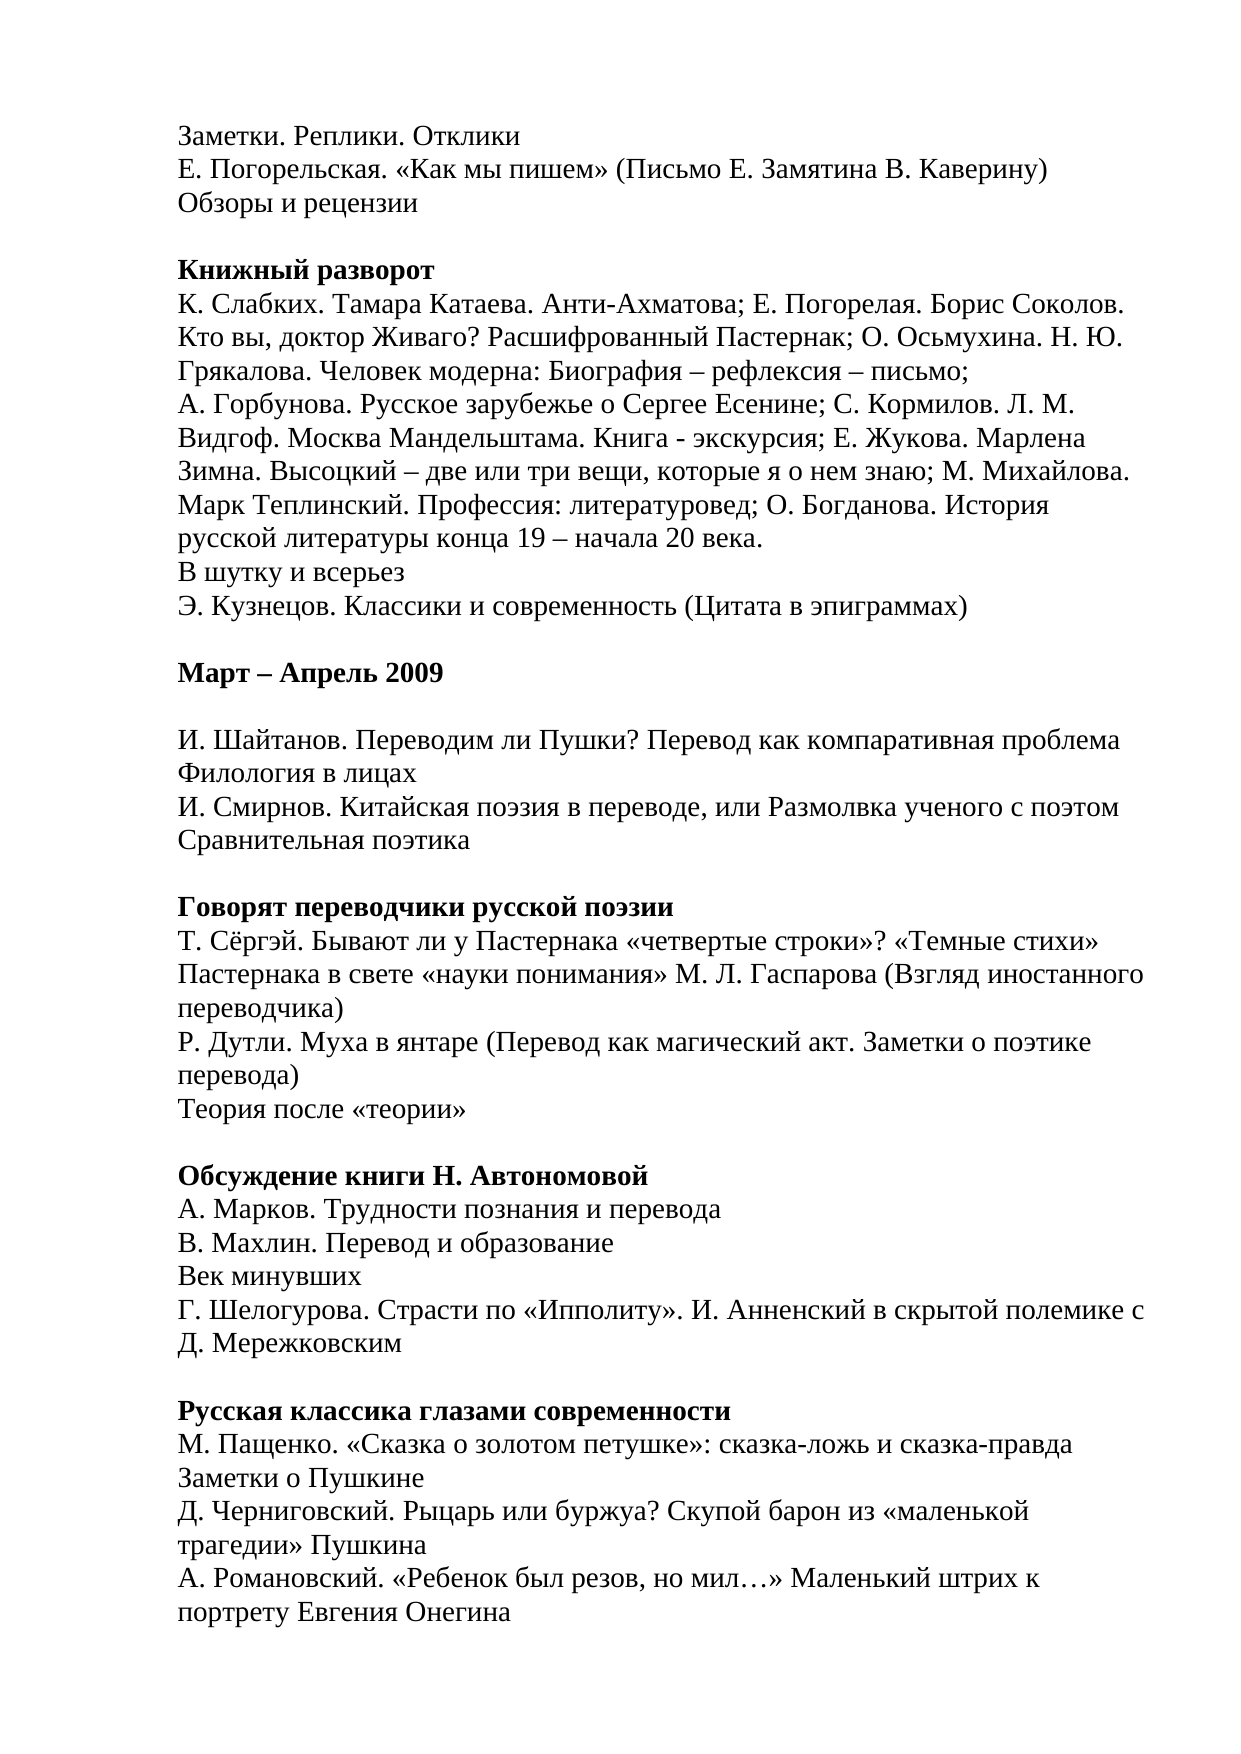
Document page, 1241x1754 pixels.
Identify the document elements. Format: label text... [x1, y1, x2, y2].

text Г. Шелогурова. Страсти по «Ипполиту». И. Анненский в скрытой полемике с Д. Мережковским [177, 1292, 1152, 1359]
text Говорят переводчики русской поэзии [177, 889, 1152, 923]
text Д. Черниговский. Рыцарь или буржуа? Скупой барон из «маленькой трагедии» Пушкина [177, 1493, 1152, 1560]
text А. Горбунова. Русское зарубежье о Сергее Есенине; С. Кормилов. Л. М. Видгоф. Москва Мандельштама. Книга - экскурсия; Е. Жукова. Марлена Зимна. Высоцкий – две или три вещи, которые я о нем знаю; М. Михайлова. Марк Теплинский. Профессия: литературовед; О. Богданова. История русской литературы конца 19 – начала 20 века. [177, 386, 1152, 554]
text Заметки. Реплики. Отклики [177, 118, 1152, 152]
text Р. Дутли. Муха в янтаре (Перевод как магический акт. Заметки о поэтике перевода) [177, 1024, 1152, 1091]
text А. Марков. Трудности познания и перевода [177, 1191, 1152, 1225]
text Книжный разворот [177, 252, 1152, 286]
text Век минувших [177, 1258, 1152, 1292]
text Сравнительная поэтика [177, 822, 1152, 856]
text В шутку и всерьез [177, 554, 1152, 588]
text Заметки о Пушкине [177, 1460, 1152, 1493]
text Е. Погорельская. «Как мы пишем» (Письмо Е. Замятина В. Каверину) [177, 152, 1152, 185]
text Теория после «теории» [177, 1091, 1152, 1124]
text И. Шайтанов. Переводим ли Пушки? Перевод как компаративная проблема [177, 722, 1152, 755]
text Март – Апрель 2009 [177, 655, 1152, 688]
text Обзоры и рецензии [177, 185, 1152, 219]
text А. Романовский. «Ребенок был резов, но мил…» Маленький штрих к портрету Евгения Онегина [177, 1560, 1152, 1627]
text К. Слабких. Тамара Катаева. Анти-Ахматова; Е. Погорелая. Борис Соколов. Кто вы, доктор Живаго? Расшифрованный Пастернак; О. Осьмухина. Н. Ю. Грякалова. Человек модерна: Биография – рефлексия – письмо; [177, 286, 1152, 386]
text Обсуждение книги Н. Автономовой [177, 1158, 1152, 1191]
text В. Махлин. Перевод и образование [177, 1225, 1152, 1258]
text Русская классика глазами современности [177, 1393, 1152, 1426]
text И. Смирнов. Китайская поэзия в переводе, или Размолвка ученого с поэтом [177, 789, 1152, 822]
text Филология в лицах [177, 755, 1152, 789]
text М. Пащенко. «Сказка о золотом петушке»: сказка-ложь и сказка-правда [177, 1426, 1152, 1460]
text Э. Кузнецов. Классики и современность (Цитата в эпиграммах) [177, 588, 1152, 621]
text Т. Сёргэй. Бывают ли у Пастернака «четвертые строки»? «Темные стихи» Пастернака в свете «науки понимания» М. Л. Гаспарова (Взгляд иностанного переводчика) [177, 923, 1152, 1024]
